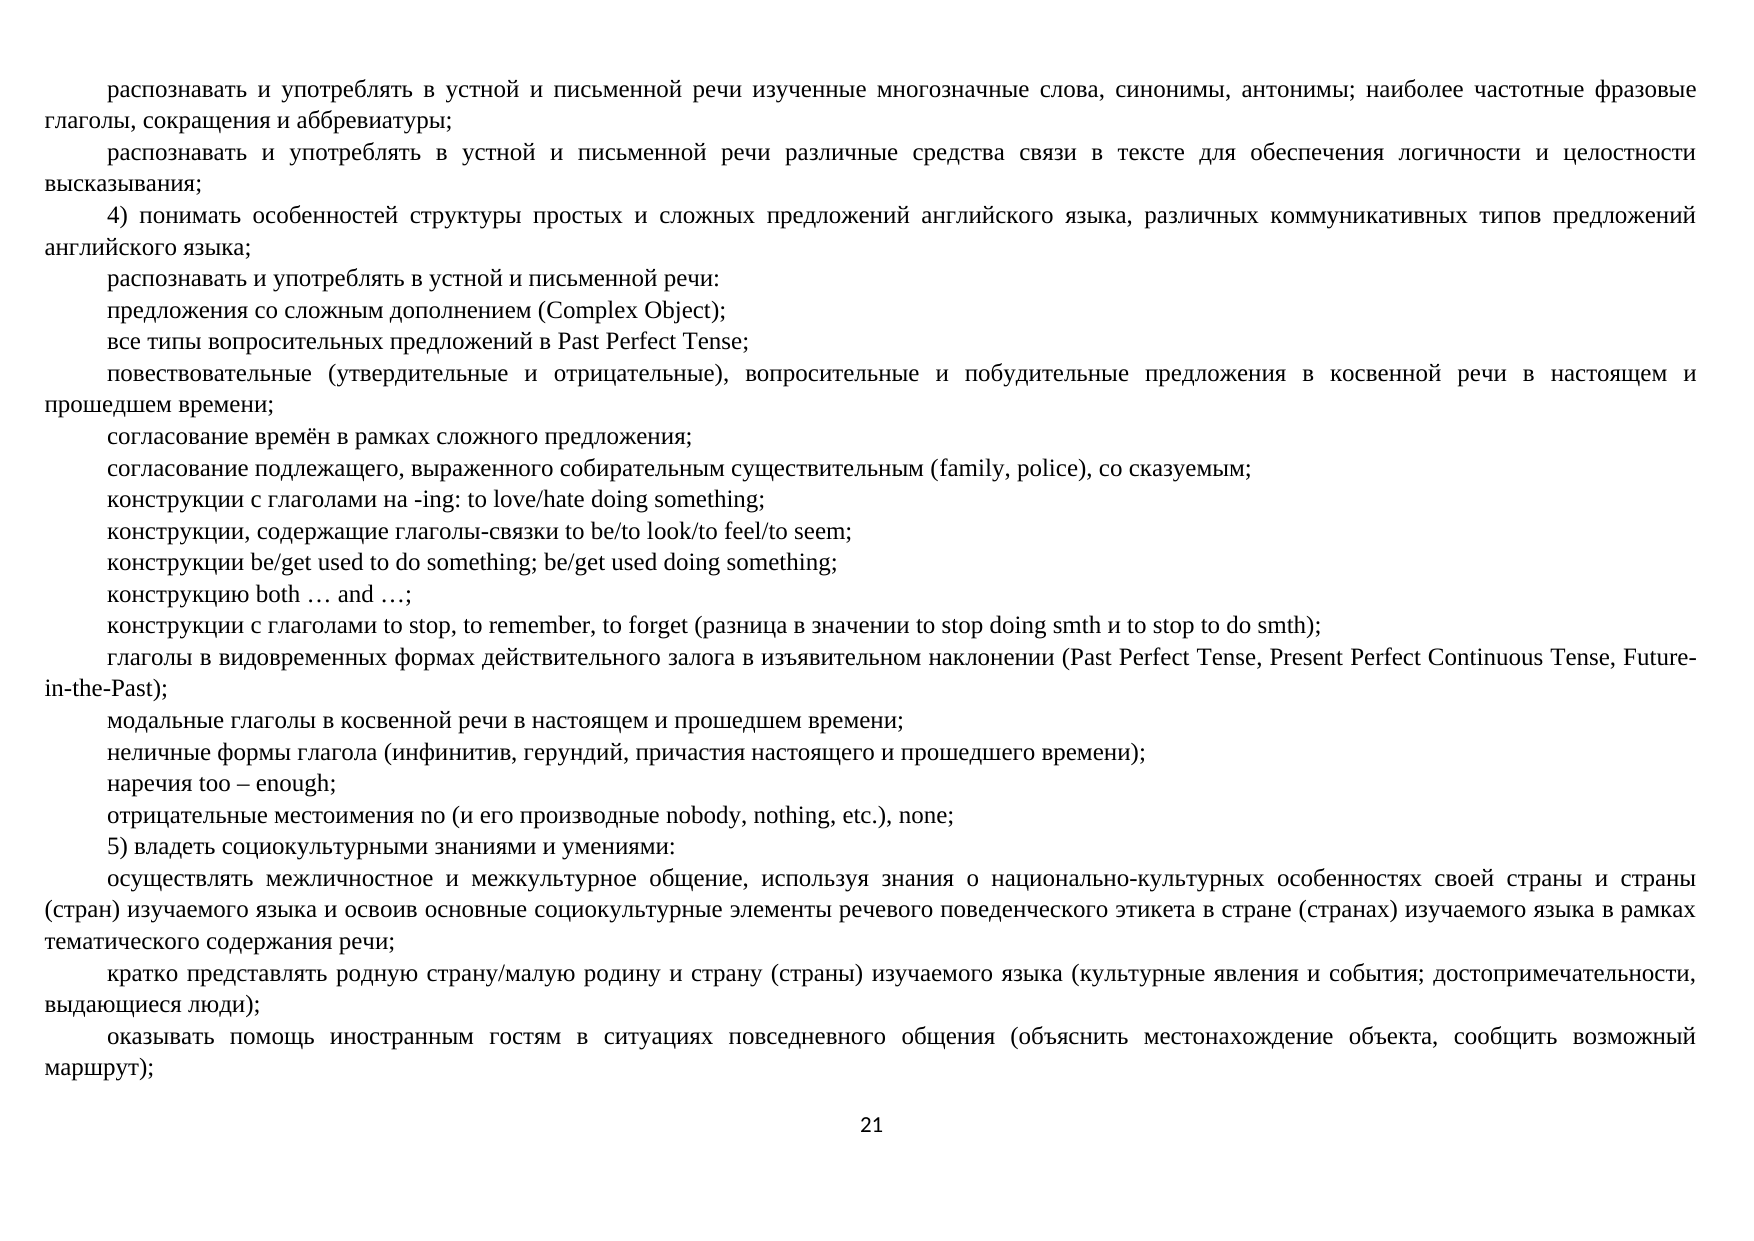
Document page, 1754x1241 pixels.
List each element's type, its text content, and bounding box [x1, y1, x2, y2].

text предложения со сложным дополнением (Complex Object); [44, 295, 1698, 323]
text конструкцию both … and …; [44, 579, 1698, 608]
text глаголы в видовременных формах действительного залога в изъявительном наклонении (Past Perfect Tense, Present Perfect Continuous Tense, Future-in-the-Past); [44, 642, 1698, 702]
text конструкции с глаголами на -ing: to love/hate doing something; [44, 484, 1698, 513]
text наречия too – enough; [44, 768, 1698, 797]
text отрицательные местоимения no (и его производные nobody, nothing, etc.), none; [44, 800, 1698, 828]
text повествовательные (утвердительные и отрицательные), вопросительные и побудительные предложения в косвенной речи в настоящем и прошедшем времени; [44, 358, 1698, 418]
text оказывать помощь иностранным гостям в ситуациях повседневного общения (объяснить местонахождение объекта, сообщить возможный маршрут); [44, 1021, 1698, 1081]
text модальные глаголы в косвенной речи в настоящем и прошедшем времени; [44, 705, 1698, 734]
text распознавать и употреблять в устной и письменной речи различные средства связи в тексте для обеспечения логичности и целостности высказывания; [44, 137, 1698, 197]
text конструкции be/get used to do something; be/get used doing something; [44, 547, 1698, 576]
text конструкции c глаголами to stop, to remember, to forget (разница в значении to stop doing smth и to stop to do smth); [44, 610, 1698, 639]
text конструкции, содержащие глаголы-связки to be/to look/to feel/to seem; [44, 516, 1698, 544]
text неличные формы глагола (инфинитив, герундий, причастия настоящего и прошедшего времени); [44, 737, 1698, 765]
text распознавать и употреблять в устной и письменной речи изученные многозначные слова, синонимы, антонимы; наиболее частотные фразовые глаголы, сокращения и аббревиатуры; [44, 74, 1698, 134]
text все типы вопросительных предложений в Past Perfect Tense; [44, 326, 1698, 355]
text кратко представлять родную страну/малую родину и страну (страны) изучаемого языка (культурные явления и события; достопримечательности, выдающиеся люди); [44, 958, 1698, 1018]
text распознавать и употреблять в устной и письменной речи: [44, 263, 1698, 292]
text осуществлять межличностное и межкультурное общение, используя знания о национально-культурных особенностях своей страны и страны (стран) изучаемого языка и освоив основные социокультурные элементы речевого поведенческого этикета в стране (странах) изучаемого языка в рамках тематического содержания речи; [44, 863, 1698, 955]
text согласование подлежащего, выраженного собирательным существительным (family, police), со сказуемым; [44, 453, 1698, 481]
text 5) владеть социокультурными знаниями и умениями: [44, 831, 1698, 860]
text согласование времён в рамках сложного предложения; [44, 421, 1698, 450]
text 4) понимать особенностей структуры простых и сложных предложений английского языка, различных коммуникативных типов предложений английского языка; [44, 200, 1698, 260]
